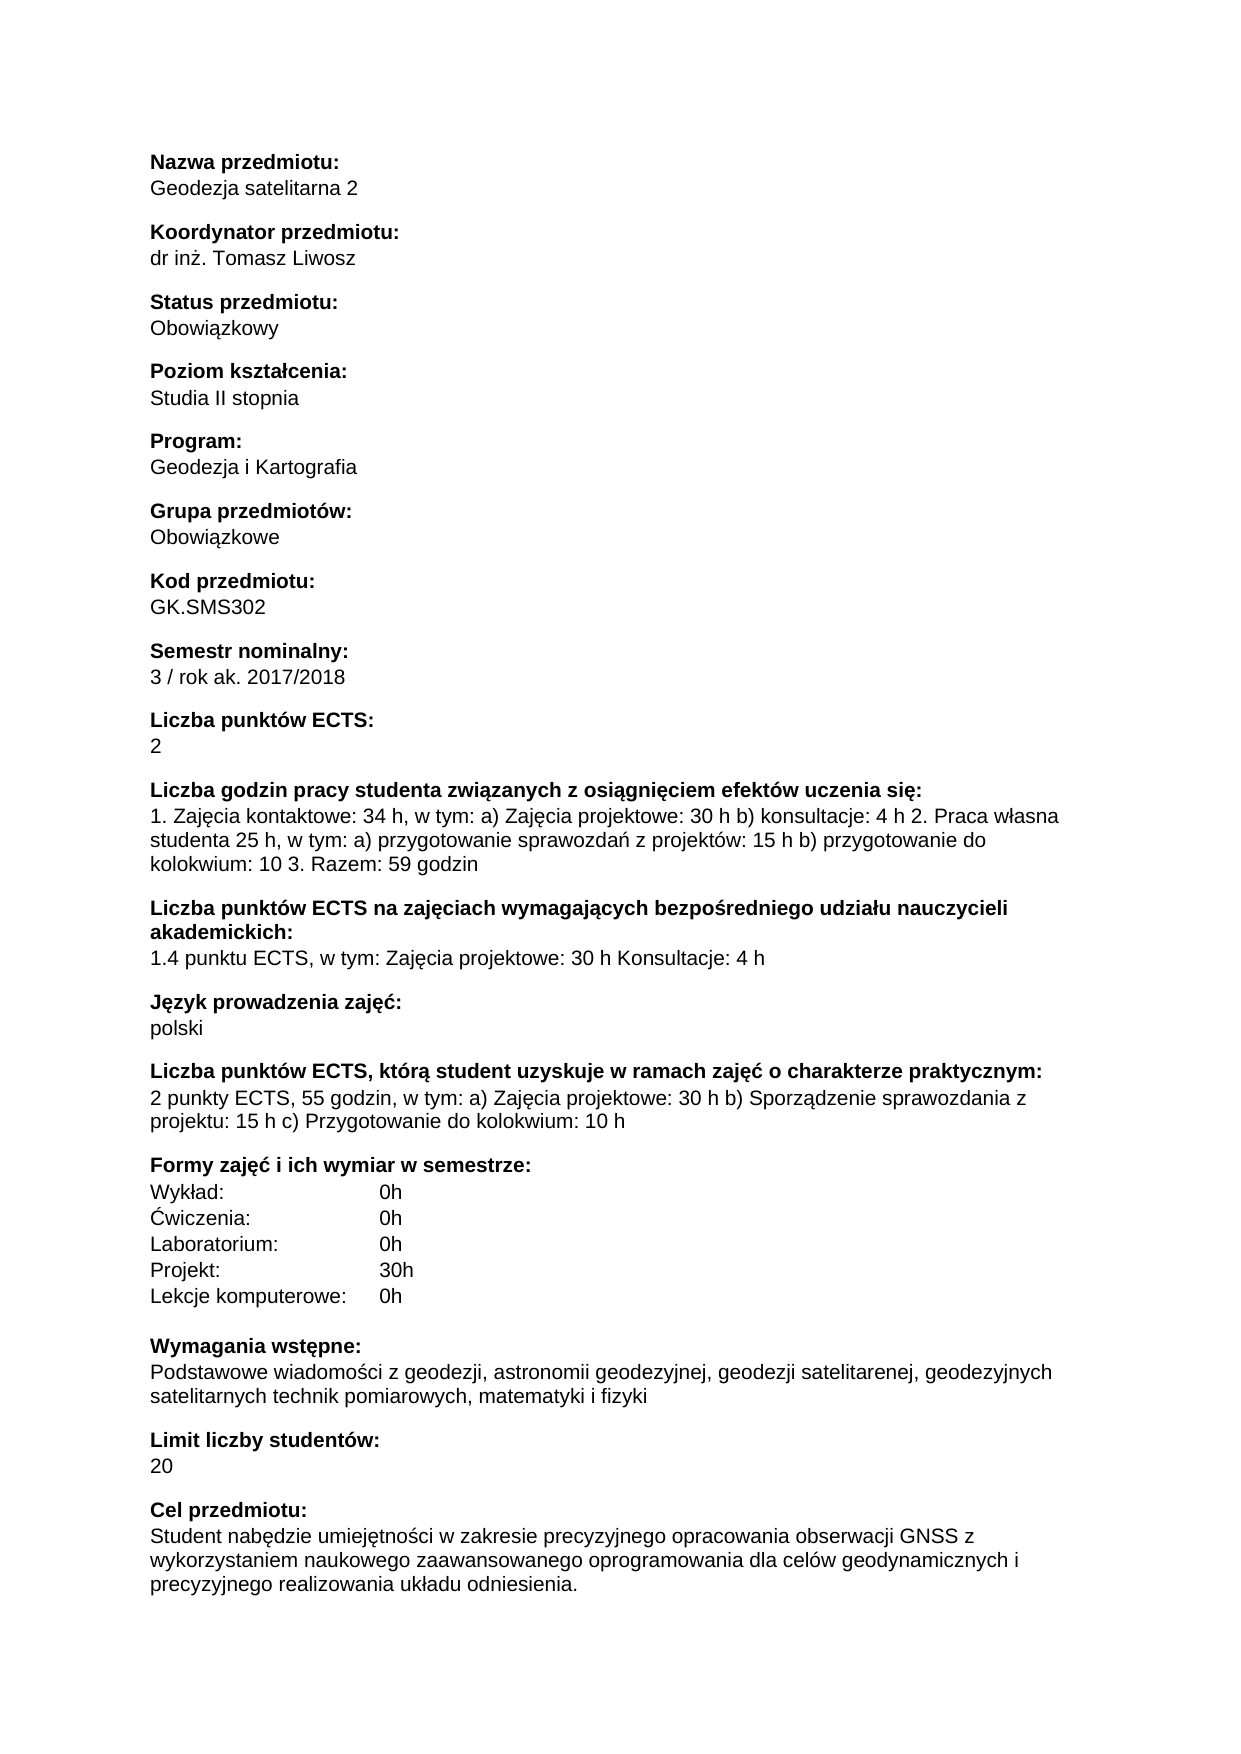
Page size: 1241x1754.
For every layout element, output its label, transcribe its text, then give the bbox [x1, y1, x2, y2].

text Liczba punktów ECTS: [150, 708, 1090, 732]
text 2 [150, 734, 1090, 758]
text Nazwa przedmiotu: [150, 150, 1090, 174]
text Koordynator przedmiotu: [150, 220, 1090, 244]
text Program: [150, 429, 1090, 453]
text Cel przedmiotu: [150, 1497, 1090, 1521]
table_cell 0h [369, 1282, 597, 1308]
text 20 [150, 1454, 1090, 1478]
text 1. Zajęcia kontaktowe: 34 h, w tym: a) Zajęcia projektowe: 30 h b) konsultacje: 4 h 2. Praca własna studenta 25 h, w tym: a) przygotowanie sprawozdań z projektów: 15 h b) przygotowanie do kolokwium: 10 3. Razem: 59 godzin [150, 804, 1090, 876]
table_cell 0h [369, 1204, 597, 1230]
text Grupa przedmiotów: [150, 499, 1090, 523]
text Kod przedmiotu: [150, 569, 1090, 593]
text GK.SMS302 [150, 595, 1090, 619]
text Formy zajęć i ich wymiar w semestrze: [150, 1153, 1090, 1177]
text Semestr nominalny: [150, 638, 1090, 662]
table_cell Projekt: [140, 1258, 367, 1282]
text Geodezja i Kartografia [150, 455, 1090, 479]
text Status przedmiotu: [150, 289, 1090, 313]
text 3 / rok ak. 2017/2018 [150, 664, 1090, 688]
text Liczba punktów ECTS na zajęciach wymagających bezpośredniego udziału nauczycieli akademickich: [150, 896, 1090, 944]
text Obowiązkowe [150, 525, 1090, 549]
table_cell Laboratorium: [140, 1232, 367, 1256]
text Geodezja satelitarna 2 [150, 176, 1090, 200]
table_cell 0h [369, 1230, 597, 1256]
text Wymagania wstępne: [150, 1334, 1090, 1358]
table_cell Lekcje komputerowe: [140, 1284, 367, 1308]
table_cell 30h [369, 1256, 597, 1282]
text Limit liczby studentów: [150, 1428, 1090, 1452]
text Liczba godzin pracy studenta związanych z osiągnięciem efektów uczenia się: [150, 778, 1090, 802]
text Obowiązkowy [150, 316, 1090, 339]
text 1.4 punktu ECTS, w tym: Zajęcia projektowe: 30 h Konsultacje: 4 h [150, 946, 1090, 970]
table_header Wykład: [140, 1180, 367, 1204]
table_cell Ćwiczenia: [140, 1206, 367, 1230]
text Studia II stopnia [150, 385, 1090, 409]
text Poziom kształcenia: [150, 359, 1090, 383]
text Podstawowe wiadomości z geodezji, astronomii geodezyjnej, geodezji satelitarenej, geodezyjnych satelitarnych technik pomiarowych, matematyki i fizyki [150, 1360, 1090, 1408]
text Liczba punktów ECTS, którą student uzyskuje w ramach zajęć o charakterze praktycznym: [150, 1059, 1090, 1083]
text Student nabędzie umiejętności w zakresie precyzyjnego opracowania obserwacji GNSS z wykorzystaniem naukowego zaawansowanego oprogramowania dla celów geodynamicznych i precyzyjnego realizowania układu odniesienia. [150, 1523, 1090, 1595]
table_header 0h [369, 1180, 597, 1204]
text Język prowadzenia zajęć: [150, 989, 1090, 1013]
text polski [150, 1016, 1090, 1039]
text dr inż. Tomasz Liwosz [150, 246, 1090, 270]
text 2 punkty ECTS, 55 godzin, w tym: a) Zajęcia projektowe: 30 h b) Sporządzenie sprawozdania z projektu: 15 h c) Przygotowanie do kolokwium: 10 h [150, 1085, 1090, 1133]
